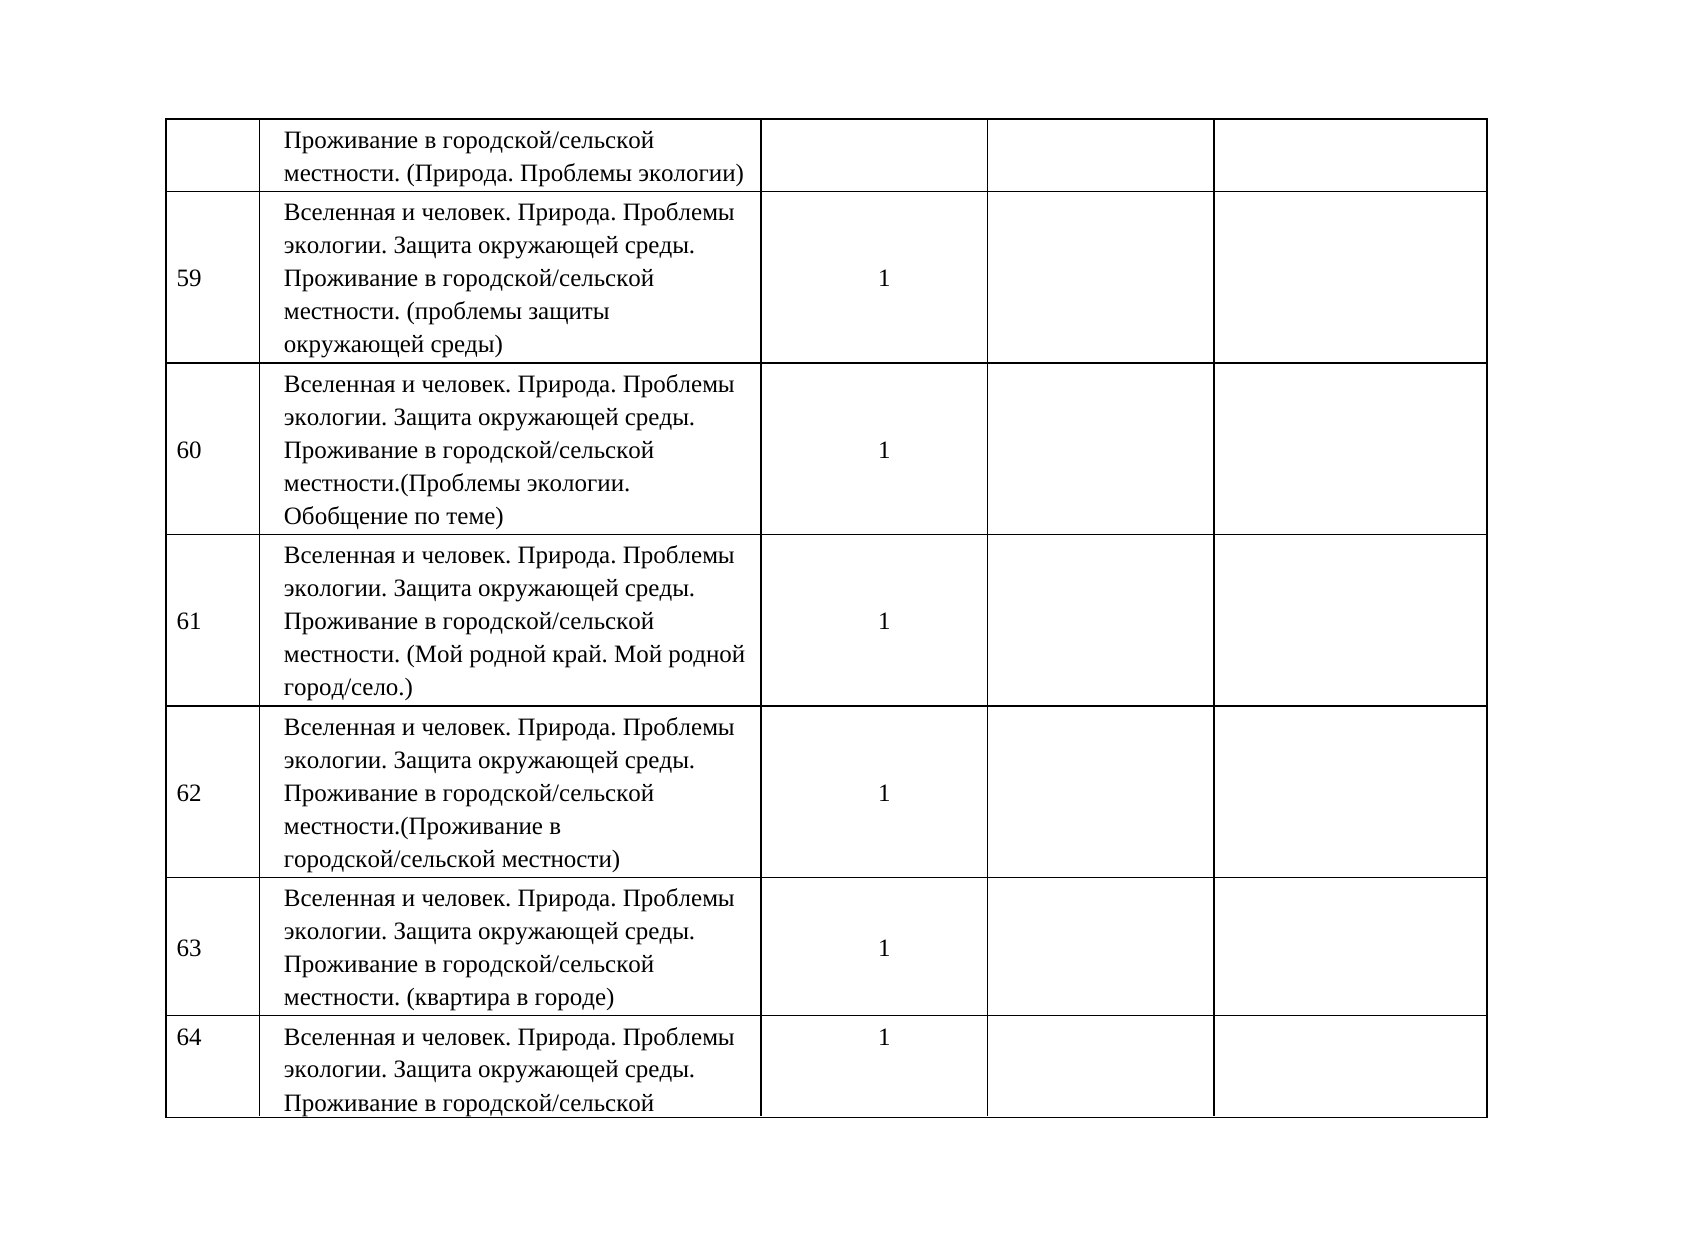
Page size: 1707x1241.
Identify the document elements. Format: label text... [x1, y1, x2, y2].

table_cell 59 [167, 192, 259, 362]
table_cell Вселенная и человек. Природа. Проблемы экологии. Защита окружающей среды. Проживание в городской/сельской местности. (проблемы защиты окружающей среды) [260, 192, 760, 362]
table_cell [1215, 707, 1486, 876]
table_cell 1 [762, 878, 987, 1015]
table_cell 1 [762, 707, 987, 876]
table_cell [988, 120, 1213, 191]
table_cell 63 [167, 878, 259, 1015]
table_cell 1 [762, 535, 987, 705]
table_cell [1215, 1016, 1486, 1116]
table_cell [988, 1016, 1213, 1116]
table_cell 64 [167, 1016, 259, 1116]
table_cell [1215, 120, 1486, 191]
table_cell [988, 707, 1213, 876]
table_cell [1215, 192, 1486, 362]
table_cell [1215, 535, 1486, 705]
table_cell 1 [762, 1016, 987, 1116]
table_cell 1 [762, 364, 987, 533]
table_cell [988, 535, 1213, 705]
table_cell 61 [167, 535, 259, 705]
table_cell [260, 1016, 760, 1116]
table_cell Вселенная и человек. Природа. Проблемы экологии. Защита окружающей среды. Проживание в городской/сельской местности. (квартира в городе) [260, 878, 760, 1015]
table_cell 1 [762, 120, 987, 191]
table_cell [1215, 364, 1486, 533]
table_cell 62 [167, 707, 259, 876]
table_cell [1215, 878, 1486, 1015]
table_cell Вселенная и человек. Природа. Проблемы экологии. Защита окружающей среды. Проживание в городской/сельской местности. (Мой родной край. Мой родной город/село.) [260, 535, 760, 705]
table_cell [260, 120, 760, 191]
table_cell 58 [167, 120, 259, 191]
table_cell Вселенная и человек. Природа. Проблемы экологии. Защита окружающей среды. Проживание в городской/сельской местности.(Проблемы экологии. Обобщение по теме) [260, 364, 760, 533]
table_cell [988, 364, 1213, 533]
table_cell Вселенная и человек. Природа. Проблемы экологии. Защита окружающей среды. Проживание в городской/сельской местности.(Проживание в городской/сельской местности) [260, 707, 760, 876]
table_cell [988, 878, 1213, 1015]
table_cell 60 [167, 364, 259, 533]
table_cell 1 [762, 192, 987, 362]
table_cell [988, 192, 1213, 362]
